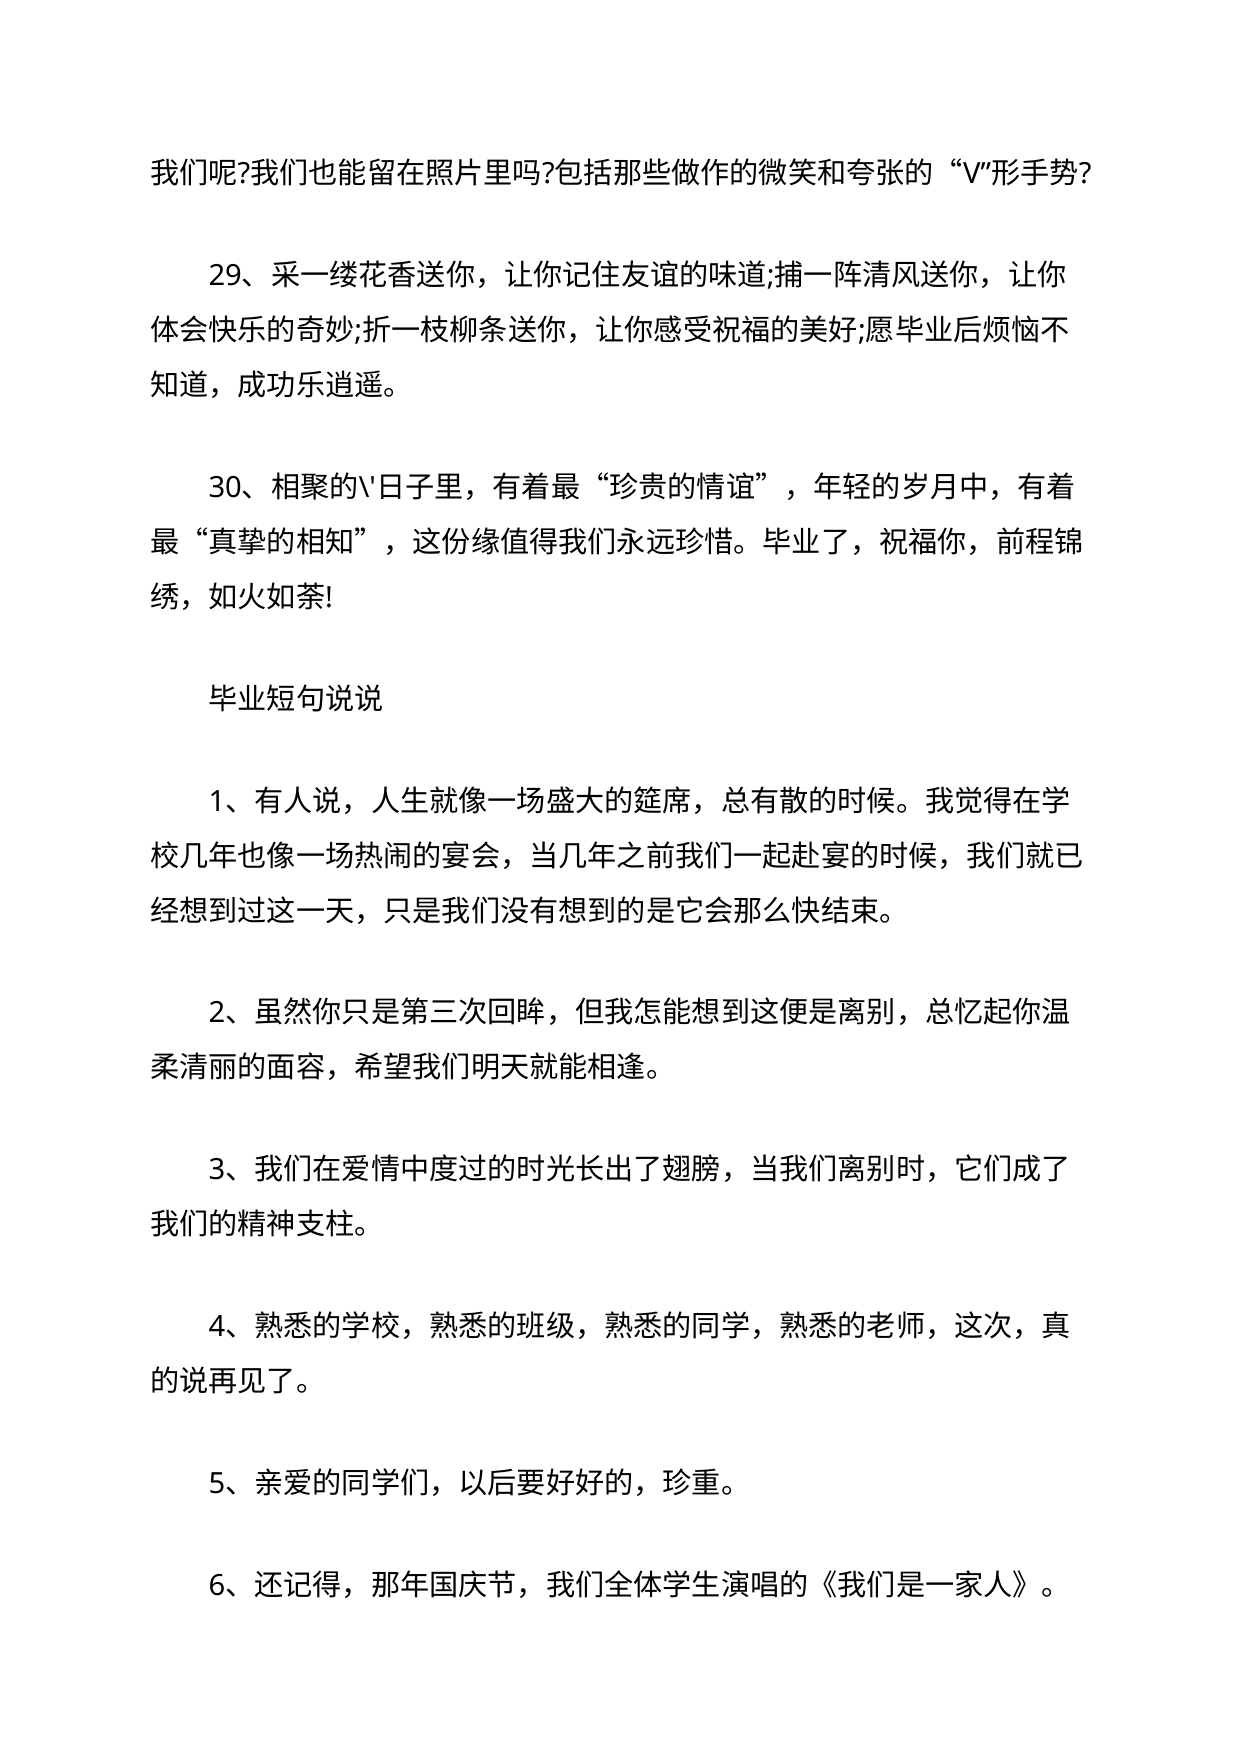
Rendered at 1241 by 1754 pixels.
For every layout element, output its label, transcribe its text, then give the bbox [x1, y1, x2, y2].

text 29、采一缕花香送你，让你记住友谊的味道;捕一阵清风送你，让你体会快乐的奇妙;折一枝柳条送你，让你感受祝福的美好;愿毕业后烦恼不知道，成功乐逍遥。 [150, 252, 1090, 404]
text 3、我们在爱情中度过的时光长出了翅膀，当我们离别时，它们成了我们的精神支柱。 [150, 1146, 1090, 1243]
text 30、相聚的\'日子里，有着最“珍贵的情谊”，年轻的岁月中，有着最“真挚的相知”，这份缘值得我们永远珍惜。毕业了，祝福你，前程锦绣，如火如荼! [150, 464, 1090, 616]
text 4、熟悉的学校，熟悉的班级，熟悉的同学，熟悉的老师，这次，真的说再见了。 [150, 1303, 1090, 1400]
text 6、还记得，那年国庆节，我们全体学生演唱的《我们是一家人》。 [150, 1561, 1090, 1604]
text 毕业短句说说 [150, 676, 1090, 718]
text 1、有人说，人生就像一场盛大的筵席，总有散的时候。我觉得在学校几年也像一场热闹的宴会，当几年之前我们一起赴宴的时候，我们就已经想到过这一天，只是我们没有想到的是它会那么快结束。 [150, 777, 1090, 929]
text 2、虽然你只是第三次回眸，但我怎能想到这便是离别，总忆起你温柔清丽的面容，希望我们明天就能相逢。 [150, 989, 1090, 1086]
text 5、亲爱的同学们，以后要好好的，珍重。 [150, 1459, 1090, 1502]
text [150, 150, 1090, 192]
